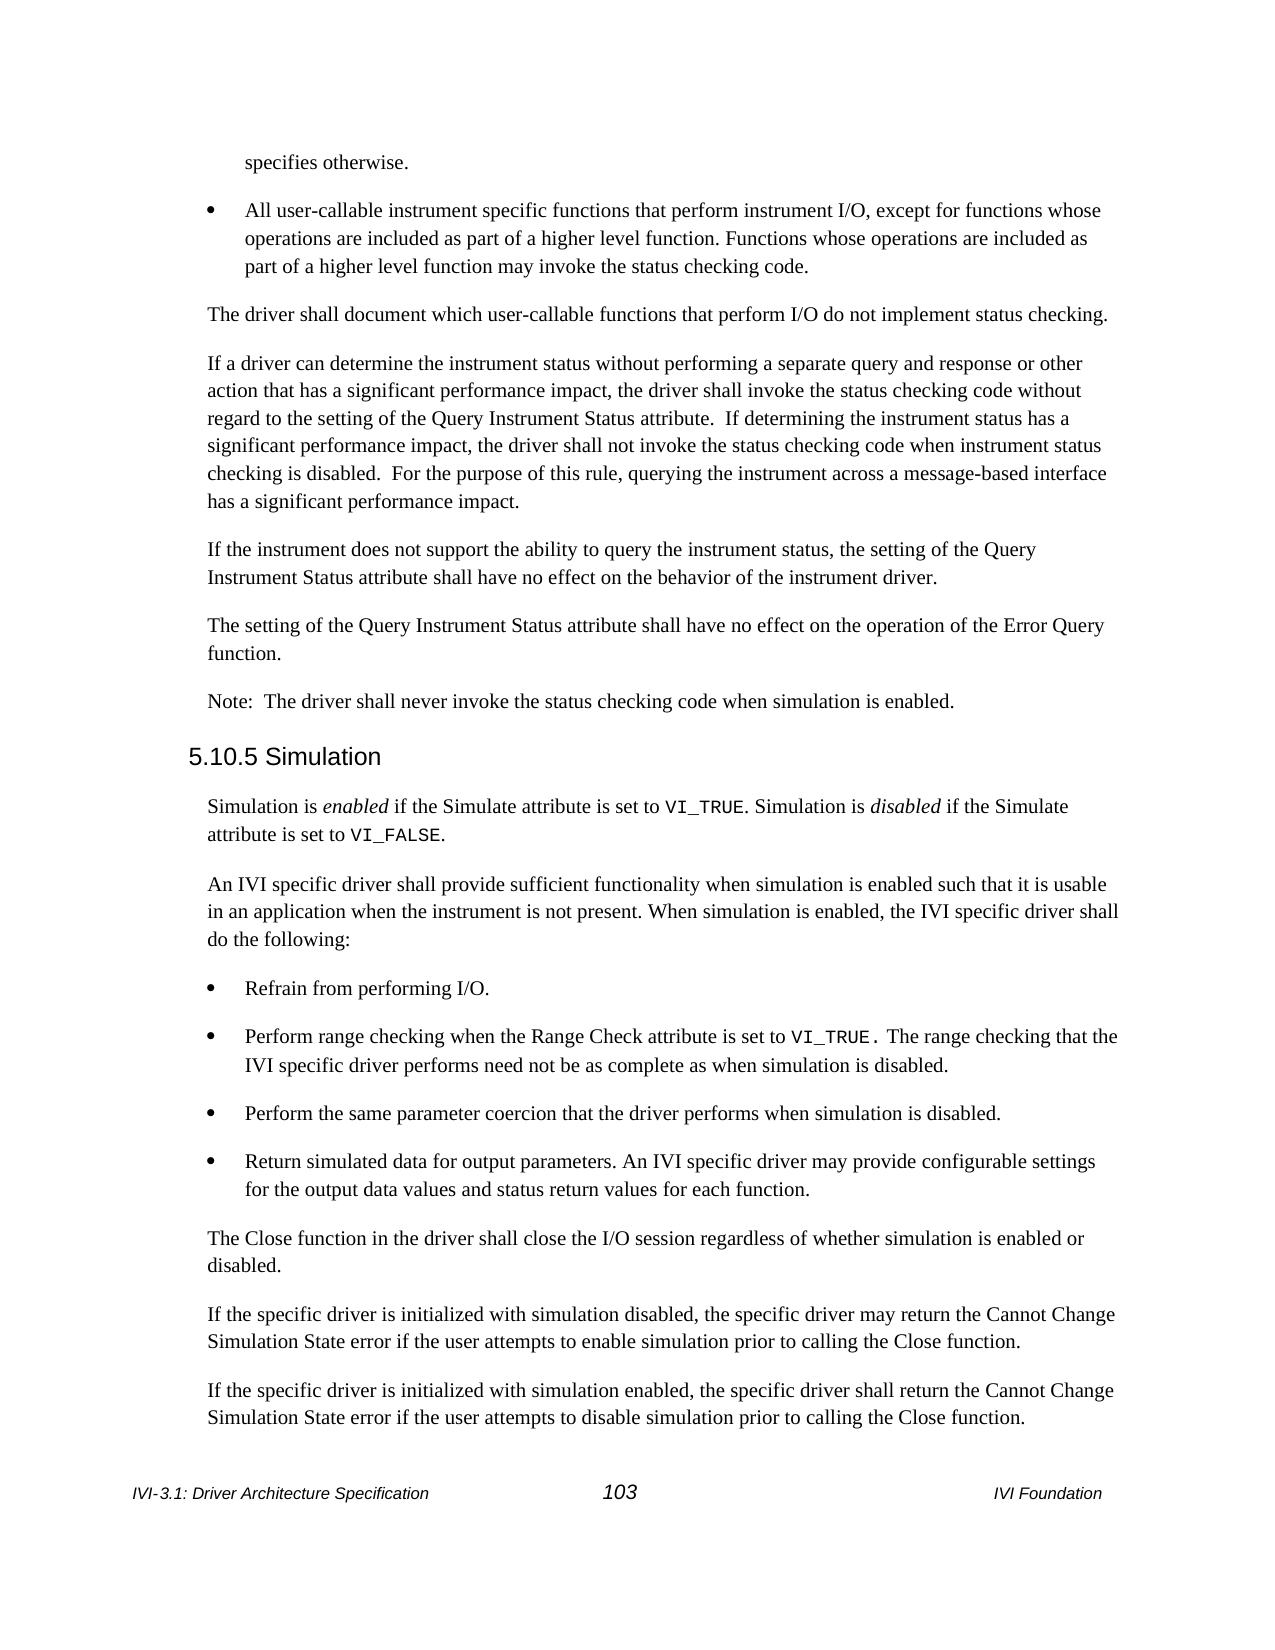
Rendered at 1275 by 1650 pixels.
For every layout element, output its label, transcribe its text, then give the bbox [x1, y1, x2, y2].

list Return simulated data for output parameters. An IVI specific driver may provide configurable settings for the output data values and status return values for each function. [207, 1149, 1125, 1201]
list Refrain from performing I/O. [207, 976, 1125, 999]
list All user-callable instrument specific functions that perform instrument I/O, except for functions whose operations are included as part of a higher level function. Functions whose operations are included as part of a higher level function may invoke the status checking code. [207, 198, 1125, 278]
text The setting of the Query Instrument Status attribute shall have no effect on the operation of the Error Query function. [207, 613, 1125, 665]
subtitle Simulation [188, 742, 1125, 770]
text If the specific driver is initialized with simulation enabled, the specific driver shall return the Cannot Change Simulation State error if the user attempts to disable simulation prior to calling the Close function. [207, 1378, 1125, 1429]
text Note: The driver shall never invoke the status checking code when simulation is enabled. [207, 689, 1125, 713]
text The driver shall document which user-callable functions that perform I/O do not implement status checking. [207, 302, 1125, 326]
list Perform the same parameter coercion that the driver performs when simulation is disabled. [207, 1101, 1125, 1125]
list Perform range checking when the Range Check attribute is set to VI_TRUE. The range checking that the IVI specific driver performs need not be as complete as when simulation is disabled. [207, 1024, 1125, 1077]
text The Close function in the driver shall close the I/O session regardless of whether simulation is enabled or disabled. [207, 1226, 1125, 1277]
text An IVI specific driver shall provide sufficient functionality when simulation is enabled such that it is usable in an application when the instrument is not present. When simulation is enabled, the IVI specific driver shall do the following: [207, 872, 1125, 951]
text If the specific driver is initialized with simulation disabled, the specific driver may return the Cannot Change Simulation State error if the user attempts to enable simulation prior to calling the Close function. [207, 1302, 1125, 1353]
text Simulation is enabled if the Simulate attribute is set to VI_TRUE. Simulation is disabled if the Simulate attribute is set to VI_FALSE. [207, 793, 1125, 847]
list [207, 150, 1125, 174]
text If a driver can determine the instrument status without performing a separate query and response or other action that has a significant performance impact, the driver shall invoke the status checking code without regard to the setting of the Query Instrument Status attribute. If determining the instrument status has a significant performance impact, the driver shall not invoke the status checking code when instrument status checking is disabled. For the purpose of this rule, querying the instrument across a message-based interface has a significant performance impact. [207, 351, 1125, 513]
text If the instrument does not support the ability to query the instrument status, the setting of the Query Instrument Status attribute shall have no effect on the behavior of the instrument driver. [207, 537, 1125, 589]
